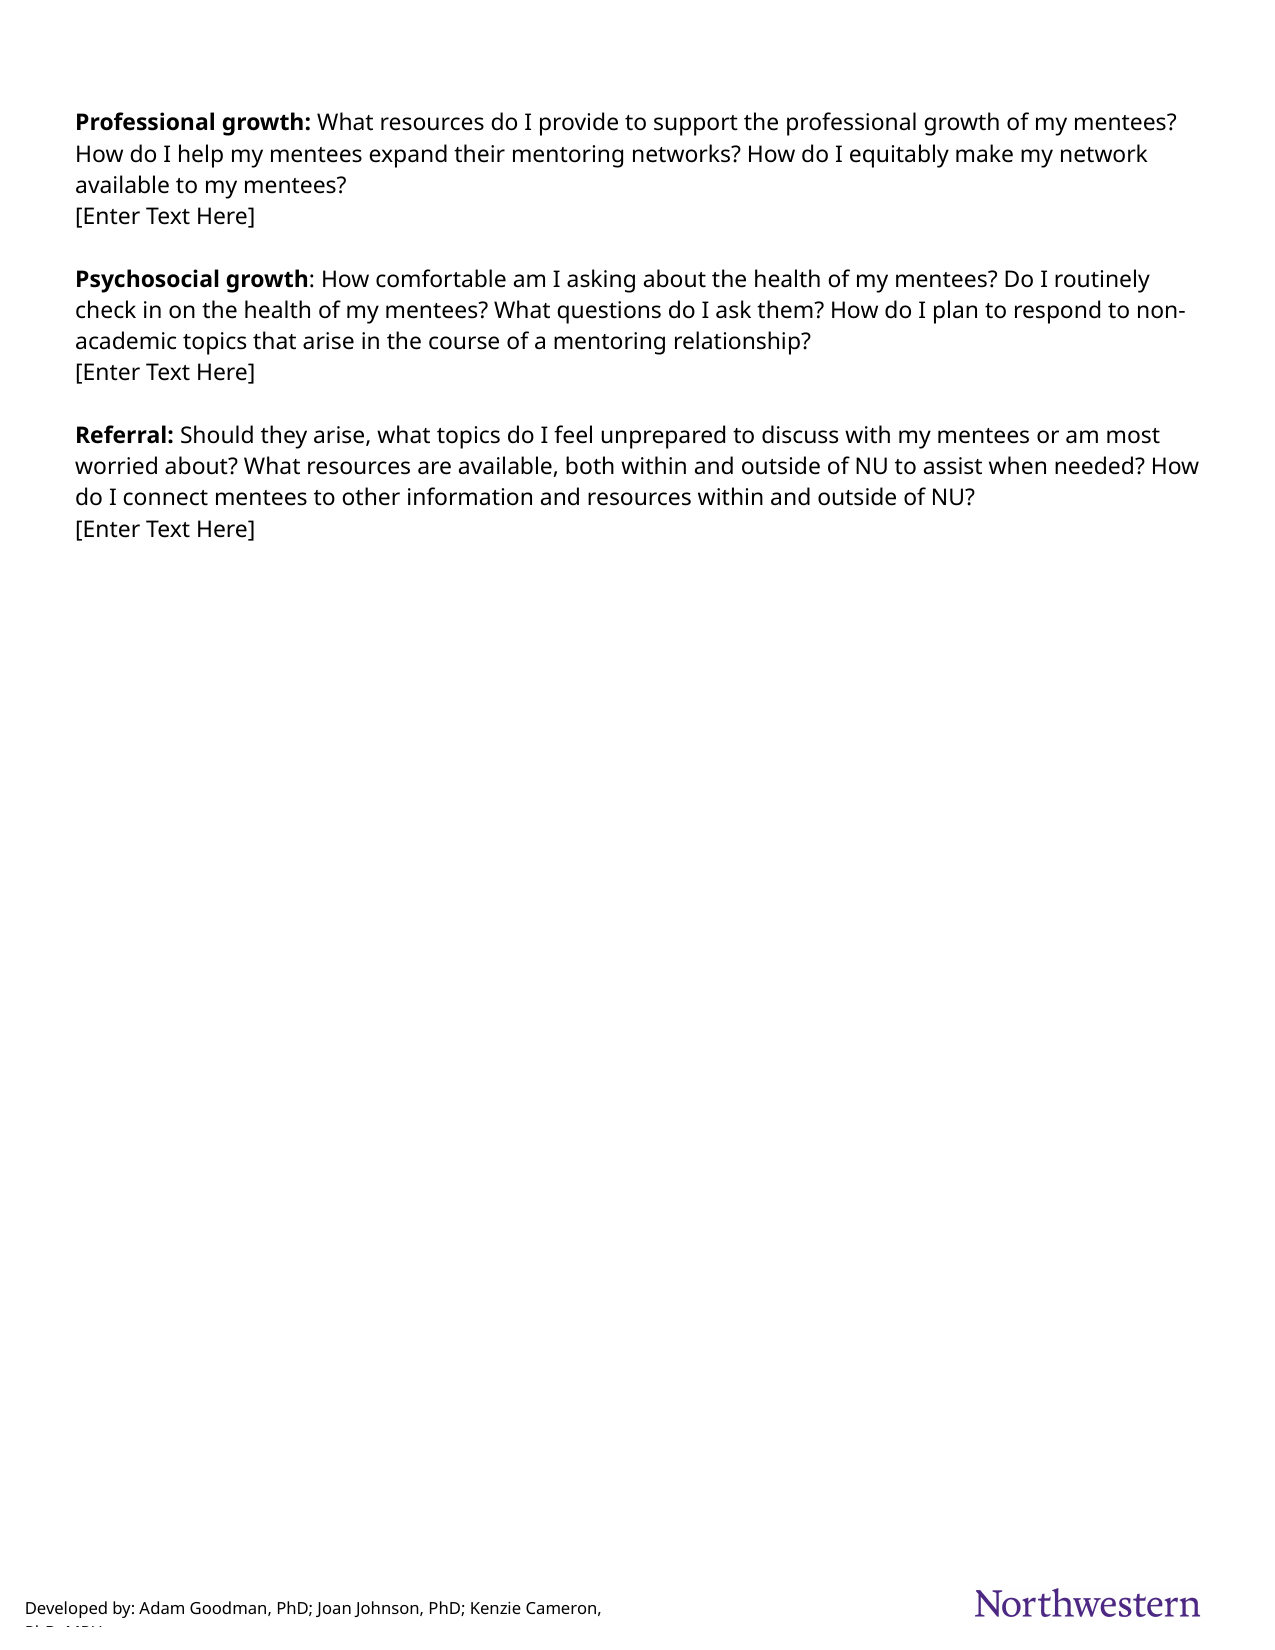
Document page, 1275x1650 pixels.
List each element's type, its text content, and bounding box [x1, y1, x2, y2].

text Professional growth: What resources do I provide to support the professional growth of my mentees? How do I help my mentees expand their mentoring networks? How do I equitably make my network available to my mentees? [75, 106, 1200, 200]
text [Enter Text Here] [75, 356, 1200, 387]
text [Enter Text Here] [75, 512, 1200, 544]
text Psychosocial growth: How comfortable am I asking about the health of my mentees? Do I routinely check in on the health of my mentees? What questions do I ask them? How do I plan to respond to non-academic topics that arise in the course of a mentoring relationship? [75, 262, 1200, 356]
picture [975, 1588, 1200, 1617]
text Referral: Should they arise, what topics do I feel unprepared to discuss with my mentees or am most worried about? What resources are available, both within and outside of NU to assist when needed? How do I connect mentees to other information and resources within and outside of NU? [75, 419, 1200, 512]
text [Enter Text Here] [75, 200, 1200, 231]
